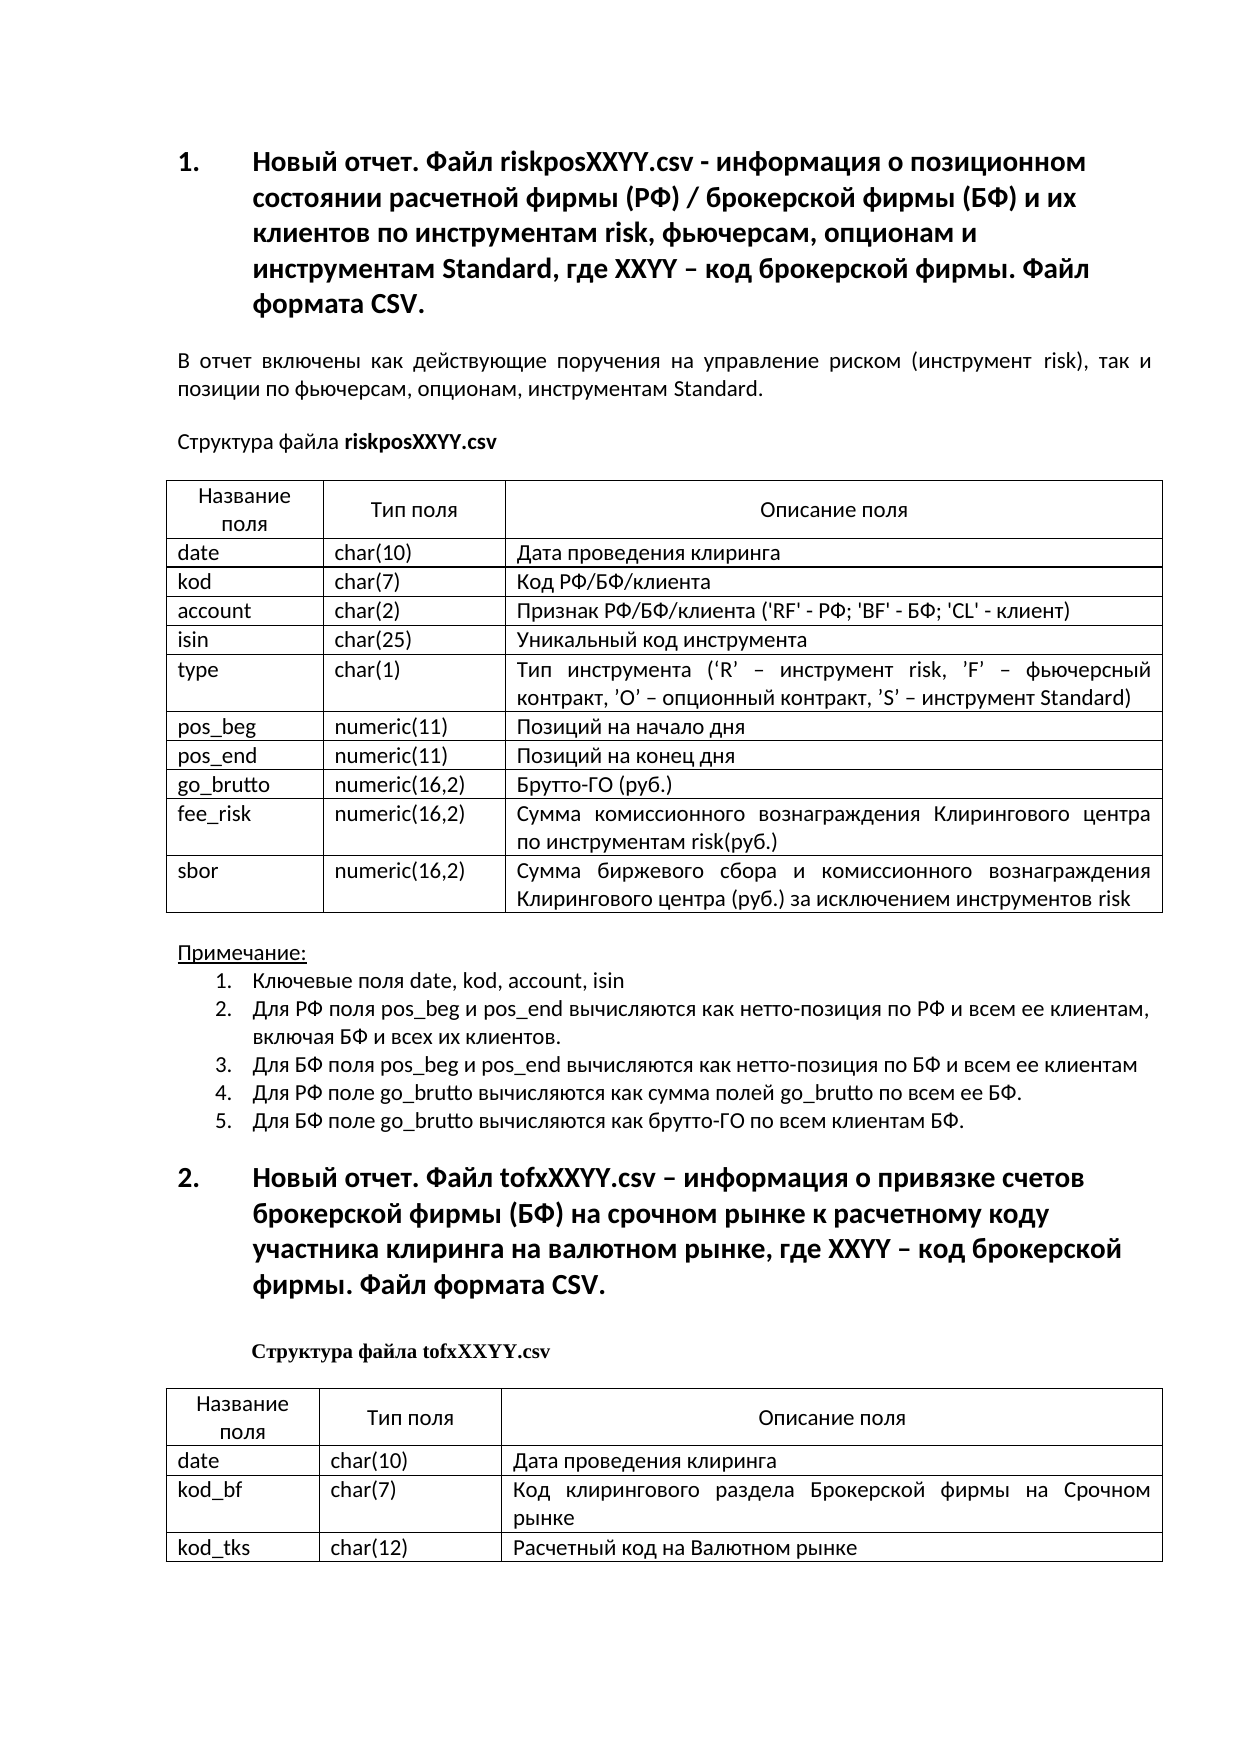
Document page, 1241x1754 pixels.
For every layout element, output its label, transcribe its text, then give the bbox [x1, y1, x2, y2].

table_cell numeric(11) [324, 712, 505, 740]
text В отчет включены как действующие поручения на управление риском (инструмент risk), так и позиции по фьючерсам, опционам, инструментам Standard. [177, 346, 1152, 402]
table_cell sbor [167, 856, 323, 912]
table_header Тип поля [324, 481, 505, 537]
table_cell Расчетный код на Валютном рынке [502, 1533, 1162, 1561]
table_header Описание поля [502, 1389, 1162, 1445]
list Структура файла tofxXXYY.csv [251, 1339, 1152, 1363]
list Для РФ поля pos_beg и pos_end вычисляются как нетто-позиция по РФ и всем ее клиентам, включая БФ и всех их клиентов. [215, 994, 1152, 1050]
table_header Тип поля [320, 1389, 501, 1445]
table_cell date [167, 539, 323, 566]
table_cell Код РФ/БФ/клиента [506, 568, 1162, 596]
table_cell go_brutto [167, 770, 323, 798]
table_cell account [167, 597, 323, 624]
table_cell numeric(16,2) [324, 770, 505, 798]
table_header Описание поля [506, 481, 1162, 537]
table_cell Позиций на начало дня [506, 712, 1162, 740]
table_cell type [167, 655, 323, 711]
table_cell char(12) [320, 1533, 501, 1561]
table_cell char(2) [324, 597, 505, 624]
table_cell char(7) [320, 1476, 501, 1532]
list Новый отчет. Файл tofxXXYY.csv – информация о привязке счетов брокерской фирмы (БФ) на срочном рынке к расчетному коду участника клиринга на валютном рынке, где XXYY – код брокерской фирмы. Файл формата CSV. [177, 1159, 1152, 1302]
table_cell char(1) [324, 655, 505, 711]
table_cell Позиций на конец дня [506, 741, 1162, 769]
table_cell date [167, 1446, 319, 1474]
table_cell pos_beg [167, 712, 323, 740]
table_cell Тип инструмента (‘R’ – инструмент risk, ’F’ – фьючерсный контракт, ’O’ – опционный контракт, ’S’ – инструмент Standard) [506, 655, 1162, 711]
list Ключевые поля date, kod, account, isin [215, 966, 1152, 994]
table_cell Сумма биржевого сбора и комиссионного вознаграждения Клирингового центра (руб.) за исключением инструментов risk [506, 856, 1162, 912]
table_cell numeric(11) [324, 741, 505, 769]
table_cell Дата проведения клиринга [506, 539, 1162, 566]
table_cell Брутто-ГО (руб.) [506, 770, 1162, 798]
table_cell char(10) [320, 1446, 501, 1474]
table_cell Код клирингового раздела Брокерской фирмы на Срочном рынке [502, 1476, 1162, 1532]
table_cell kod_bf [167, 1476, 319, 1532]
table_header Название поля [167, 481, 323, 537]
table_cell numeric(16,2) [324, 799, 505, 855]
text Структура файла riskposXXYY.csv [177, 427, 1152, 455]
table_cell kod_tks [167, 1533, 319, 1561]
table_cell pos_end [167, 741, 323, 769]
list Новый отчет. Файл riskposXXYY.csv - информация о позиционном состоянии расчетной фирмы (РФ) / брокерской фирмы (БФ) и их клиентов по инструментам risk, фьючерсам, опционам и инструментам Standard, где XXYY – код брокерской фирмы. Файл формата CSV. [177, 143, 1152, 321]
table_header Название поля [167, 1389, 319, 1445]
list Для БФ поле go_brutto вычисляются как брутто-ГО по всем клиентам БФ. [215, 1106, 1152, 1134]
list Для БФ поля pos_beg и pos_end вычисляются как нетто-позиция по БФ и всем ее клиентам [215, 1050, 1152, 1078]
table_cell Уникальный код инструмента [506, 626, 1162, 654]
table_cell kod [167, 568, 323, 596]
table_cell Дата проведения клиринга [502, 1446, 1162, 1474]
table_cell Сумма комиссионного вознаграждения Клирингового центра по инструментам risk(руб.) [506, 799, 1162, 855]
list Для РФ поле go_brutto вычисляются как сумма полей go_brutto по всем ее БФ. [215, 1078, 1152, 1106]
table_cell Признак РФ/БФ/клиента ('RF' - РФ; 'BF' - БФ; 'CL' - клиент) [506, 597, 1162, 624]
table_cell char(10) [324, 539, 505, 566]
text Примечание: [177, 938, 1152, 966]
table_cell isin [167, 626, 323, 654]
table_cell numeric(16,2) [324, 856, 505, 912]
table_cell fee_risk [167, 799, 323, 855]
table_cell char(25) [324, 626, 505, 654]
table_cell char(7) [324, 568, 505, 596]
